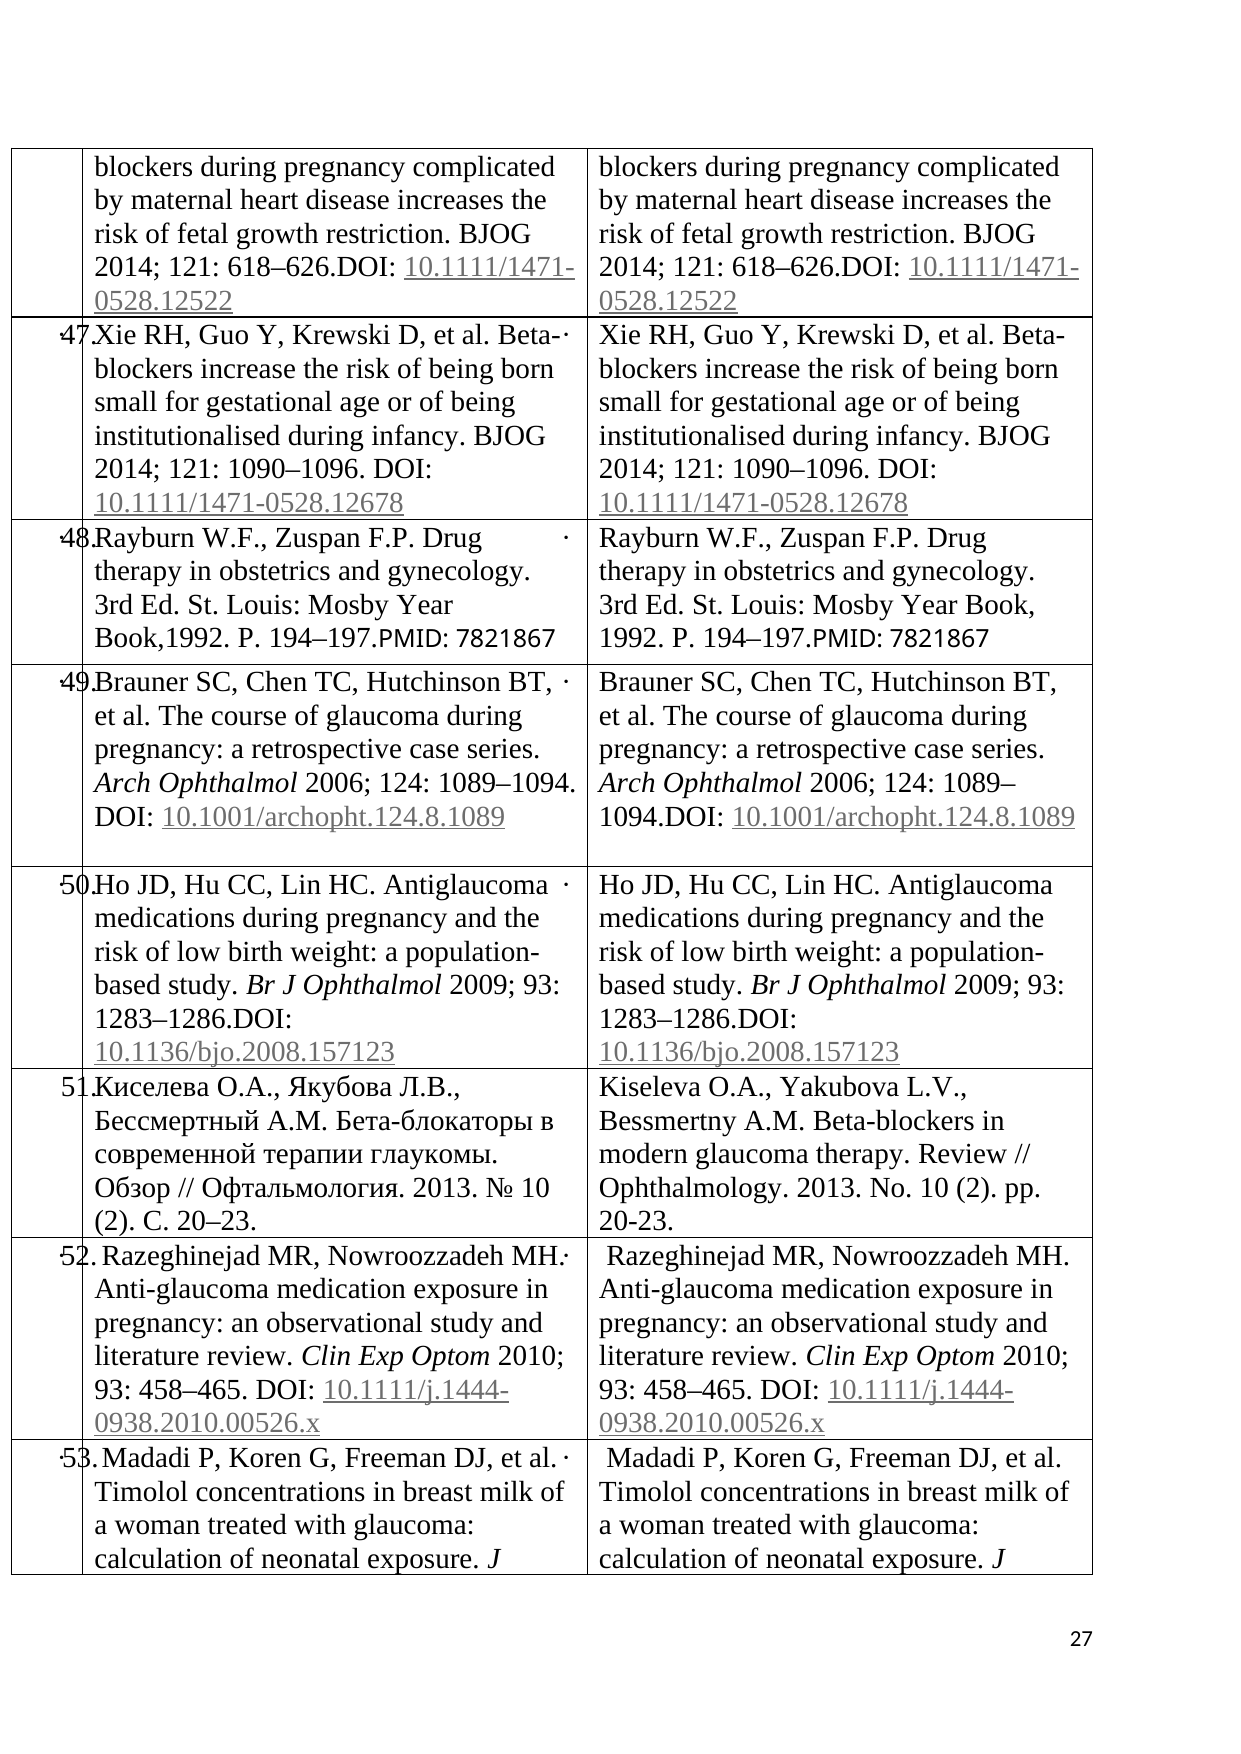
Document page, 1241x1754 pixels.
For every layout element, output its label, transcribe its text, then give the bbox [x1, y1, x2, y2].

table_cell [588, 1440, 1092, 1574]
table_cell [12, 1069, 82, 1237]
table_cell Razeghinejad MR, Nowroozzadeh MH. Anti-glaucoma medication exposure in pregnancy: an observational study and literature review. Clin Exp Optom 2010; 93: 458–465. DOI: 10.1111/j.1444-0938.2010.00526.x [83, 1238, 587, 1439]
table_cell [12, 867, 82, 1068]
table_cell Rayburn W.F., Zuspan F.P. Drug therapy in obstetrics and gynecology. 3rd Ed. St. Louis: Mosby Year Book,1992. P. 194–197.PMID: 7821867 [83, 520, 587, 663]
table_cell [588, 149, 1092, 316]
table_cell Razeghinejad MR, Nowroozzadeh MH. Anti-glaucoma medication exposure in pregnancy: an observational study and literature review. Clin Exp Optom 2010; 93: 458–465. DOI: 10.1111/j.1444-0938.2010.00526.x [588, 1238, 1092, 1439]
table_cell Ho JD, Hu CC, Lin HC. Antiglaucoma medications during pregnancy and the risk of low birth weight: a population-based study. Br J Ophthalmol 2009; 93: 1283–1286.DOI: 10.1136/bjo.2008.157123 [83, 867, 587, 1068]
table_cell [12, 665, 82, 866]
table_cell Brauner SC, Chen TC, Hutchinson BT, et al. The course of glaucoma during pregnancy: a retrospective case series. Arch Ophthalmol 2006; 124: 1089–1094.DOI: 10.1001/archopht.124.8.1089 [588, 665, 1092, 866]
table_cell Rayburn W.F., Zuspan F.P. Drug therapy in obstetrics and gynecology. 3rd Ed. St. Louis: Mosby Year Book, 1992. P. 194–197.PMID: 7821867 [588, 520, 1092, 663]
table_cell Ho JD, Hu CC, Lin HC. Antiglaucoma medications during pregnancy and the risk of low birth weight: a population-based study. Br J Ophthalmol 2009; 93: 1283–1286.DOI: 10.1136/bjo.2008.157123 [588, 867, 1092, 1068]
table_cell Xie RH, Guo Y, Krewski D, et al. Beta-blockers increase the risk of being born small for gestational age or of being institutionalised during infancy. BJOG 2014; 121: 1090–1096. DOI: 10.1111/1471-0528.12678 [83, 318, 587, 519]
table_cell Киселева О.А., Якубова Л.В., Бессмертный А.М. Бета-блокаторы в современной терапии глаукомы. Обзор // Офтальмология. 2013. № 10 (2). С. 20–23. [83, 1069, 587, 1237]
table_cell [83, 149, 587, 316]
table_cell [12, 149, 82, 316]
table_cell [83, 1440, 587, 1574]
table_cell [12, 318, 82, 519]
table_cell [12, 1238, 82, 1439]
table_cell Kiseleva O.A., Yakubova L.V., Bessmertny A.M. Beta-blockers in modern glaucoma therapy. Review // Ophthalmology. 2013. No. 10 (2). pp. 20-23. [588, 1069, 1092, 1237]
table_cell [12, 1440, 82, 1574]
table_cell Brauner SC, Chen TC, Hutchinson BT, et al. The course of glaucoma during pregnancy: a retrospective case series. Arch Ophthalmol 2006; 124: 1089–1094. DOI: 10.1001/archopht.124.8.1089 [83, 665, 587, 866]
table_cell Xie RH, Guo Y, Krewski D, et al. Beta-blockers increase the risk of being born small for gestational age or of being institutionalised during infancy. BJOG 2014; 121: 1090–1096. DOI: 10.1111/1471-0528.12678 [588, 318, 1092, 519]
table_cell [12, 520, 82, 663]
